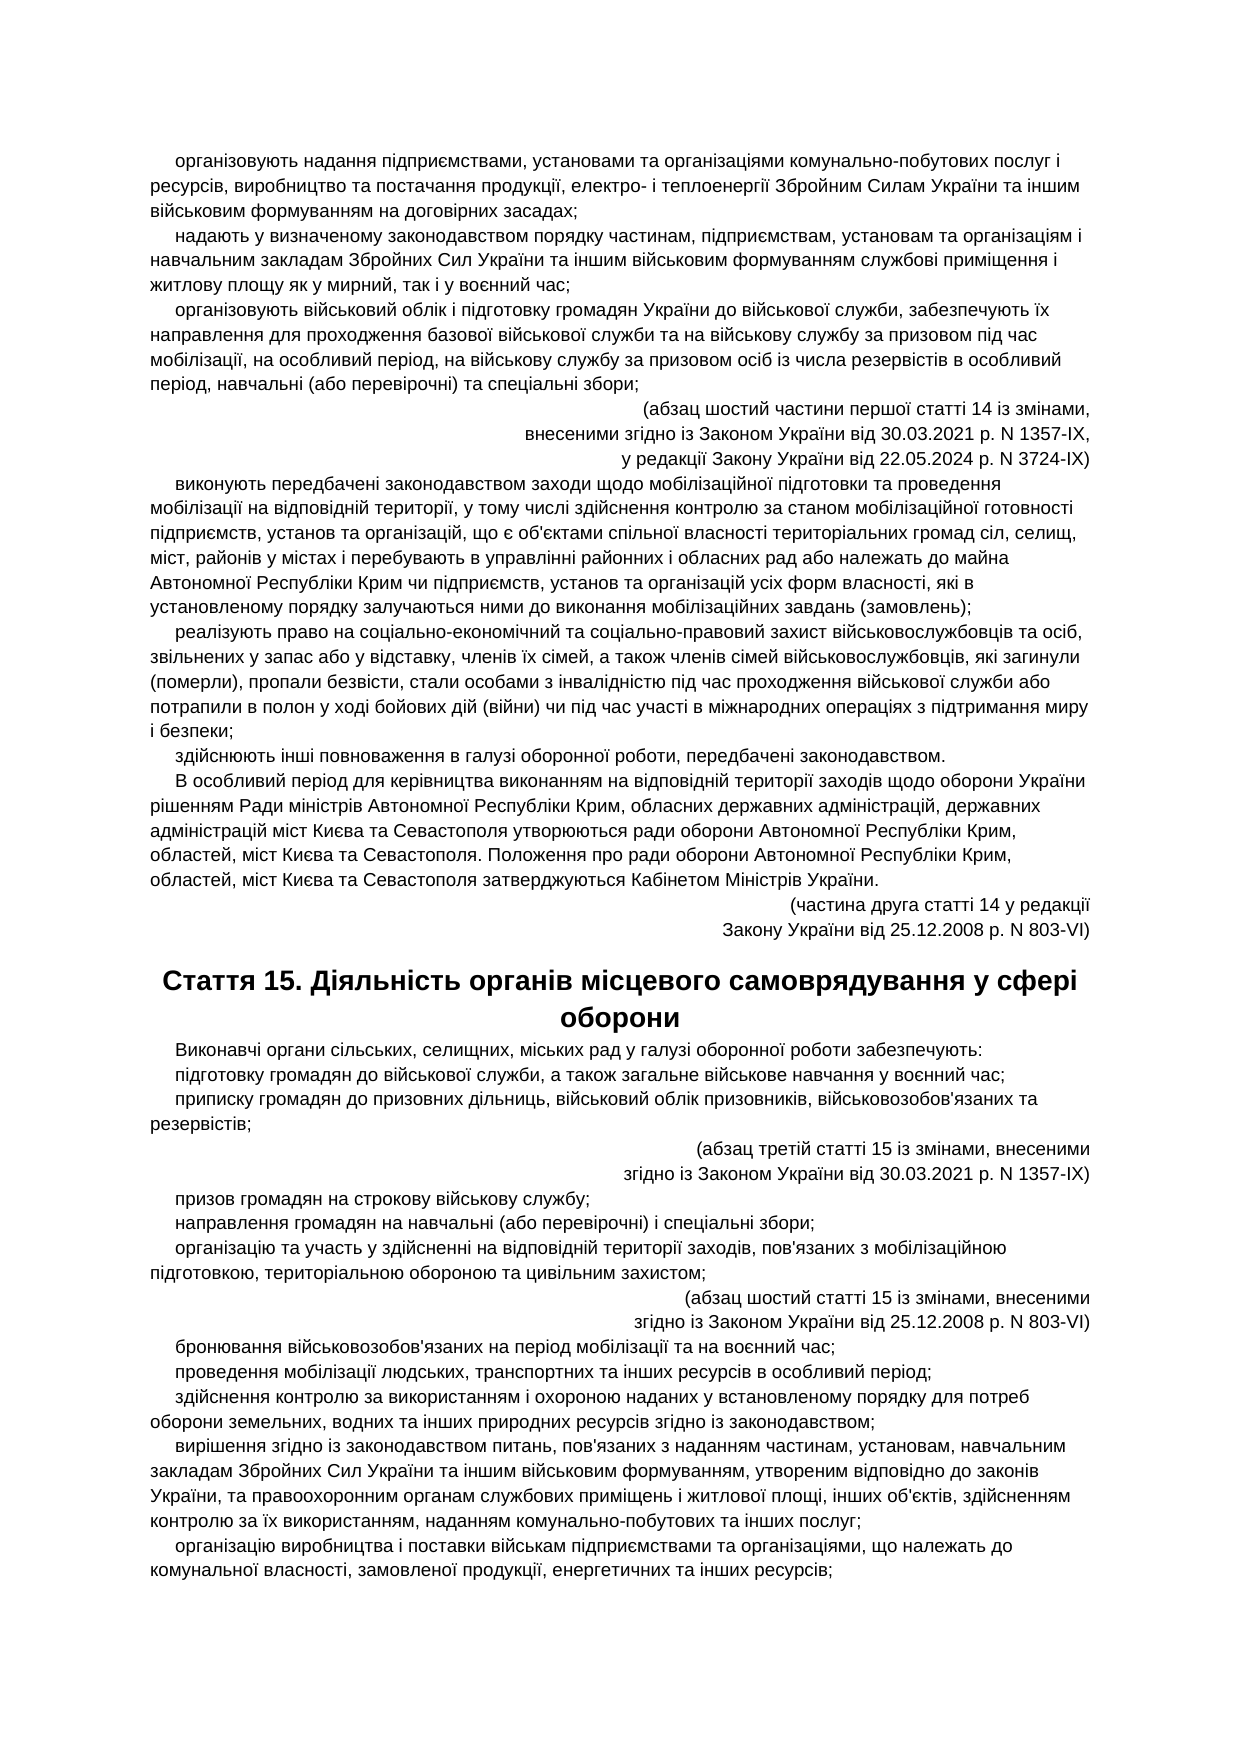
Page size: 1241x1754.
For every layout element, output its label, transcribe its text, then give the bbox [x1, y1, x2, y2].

text організовують надання підприємствами, установами та організаціями комунально-побутових послуг і ресурсів, виробництво та постачання продукції, електро- і теплоенергії Збройним Силам України та іншим військовим формуванням на договірних засадах; [150, 150, 1090, 221]
text призов громадян на строкову військову службу; [150, 1187, 1090, 1209]
text направлення громадян на навчальні (або перевірочні) і спеціальні збори; [150, 1212, 1090, 1234]
text (абзац шостий частини першої статті 14 із змінами, внесеними згідно із Законом України від 30.03.2021 р. N 1357-IX, у редакції Закону України від 22.05.2024 р. N 3724-IX) [150, 398, 1090, 469]
text (частина друга статті 14 у редакції Закону України від 25.12.2008 р. N 803-VI) [150, 894, 1090, 940]
text організацію виробництва і поставки військам підприємствами та організаціями, що належать до комунальної власності, замовленої продукції, енергетичних та інших ресурсів; [150, 1534, 1090, 1581]
text здійснюють інші повноваження в галузі оборонної роботи, передбачені законодавством. [150, 745, 1090, 767]
text проведення мобілізації людських, транспортних та інших ресурсів в особливий період; [150, 1361, 1090, 1382]
text вирішення згідно із законодавством питань, пов'язаних з наданням частинам, установам, навчальним закладам Збройних Сил України та іншим військовим формуванням, утвореним відповідно до законів України, та правоохоронним органам службових приміщень і житлової площі, інших об'єктів, здійсненням контролю за їх використанням, наданням комунально-побутових та інших послуг; [150, 1435, 1090, 1531]
text підготовку громадян до військової служби, а також загальне військове навчання у воєнний час; [150, 1063, 1090, 1085]
text (абзац третій статті 15 із змінами, внесеними згідно із Законом України від 30.03.2021 р. N 1357-IX) [150, 1138, 1090, 1184]
subtitle Стаття 15. Діяльність органів місцевого самоврядування у сфері оборони [150, 964, 1090, 1034]
text бронювання військовозобов'язаних на період мобілізації та на воєнний час; [150, 1336, 1090, 1358]
text Виконавчі органи сільських, селищних, міських рад у галузі оборонної роботи забезпечують: [150, 1038, 1090, 1060]
text В особливий період для керівництва виконанням на відповідній території заходів щодо оборони України рішенням Ради міністрів Автономної Республіки Крим, обласних державних адміністрацій, державних адміністрацій міст Києва та Севастополя утворюються ради оборони Автономної Республіки Крим, областей, міст Києва та Севастополя. Положення про ради оборони Автономної Республіки Крим, областей, міст Києва та Севастополя затверджуються Кабінетом Міністрів України. [150, 770, 1090, 891]
text приписку громадян до призовних дільниць, військовий облік призовників, військовозобов'язаних та резервістів; [150, 1088, 1090, 1134]
text реалізують право на соціально-економічний та соціально-правовий захист військовослужбовців та осіб, звільнених у запас або у відставку, членів їх сімей, а також членів сімей військовослужбовців, які загинули (померли), пропали безвісти, стали особами з інвалідністю під час проходження військової служби або потрапили в полон у ході бойових дій (війни) чи під час участі в міжнародних операціях з підтримання миру і безпеки; [150, 621, 1090, 742]
text виконують передбачені законодавством заходи щодо мобілізаційної підготовки та проведення мобілізації на відповідній території, у тому числі здійснення контролю за станом мобілізаційної готовності підприємств, установ та організацій, що є об'єктами спільної власності територіальних громад сіл, селищ, міст, районів у містах і перебувають в управлінні районних і обласних рад або належать до майна Автономної Республіки Крим чи підприємств, установ та організацій усіх форм власності, які в установленому порядку залучаються ними до виконання мобілізаційних завдань (замовлень); [150, 472, 1090, 618]
text організацію та участь у здійсненні на відповідній території заходів, пов'язаних з мобілізаційною підготовкою, територіальною обороною та цивільним захистом; [150, 1237, 1090, 1283]
text організовують військовий облік і підготовку громадян України до військової служби, забезпечують їх направлення для проходження базової військової служби та на військову службу за призовом під час мобілізації, на особливий період, на військову службу за призовом осіб із числа резервістів в особливий період, навчальні (або перевірочні) та спеціальні збори; [150, 299, 1090, 395]
text надають у визначеному законодавством порядку частинам, підприємствам, установам та організаціям і навчальним закладам Збройних Сил України та іншим військовим формуванням службові приміщення і житлову площу як у мирний, так і у воєнний час; [150, 224, 1090, 296]
text здійснення контролю за використанням і охороною наданих у встановленому порядку для потреб оборони земельних, водних та інших природних ресурсів згідно із законодавством; [150, 1386, 1090, 1432]
text (абзац шостий статті 15 із змінами, внесеними згідно із Законом України від 25.12.2008 р. N 803-VI) [150, 1286, 1090, 1333]
